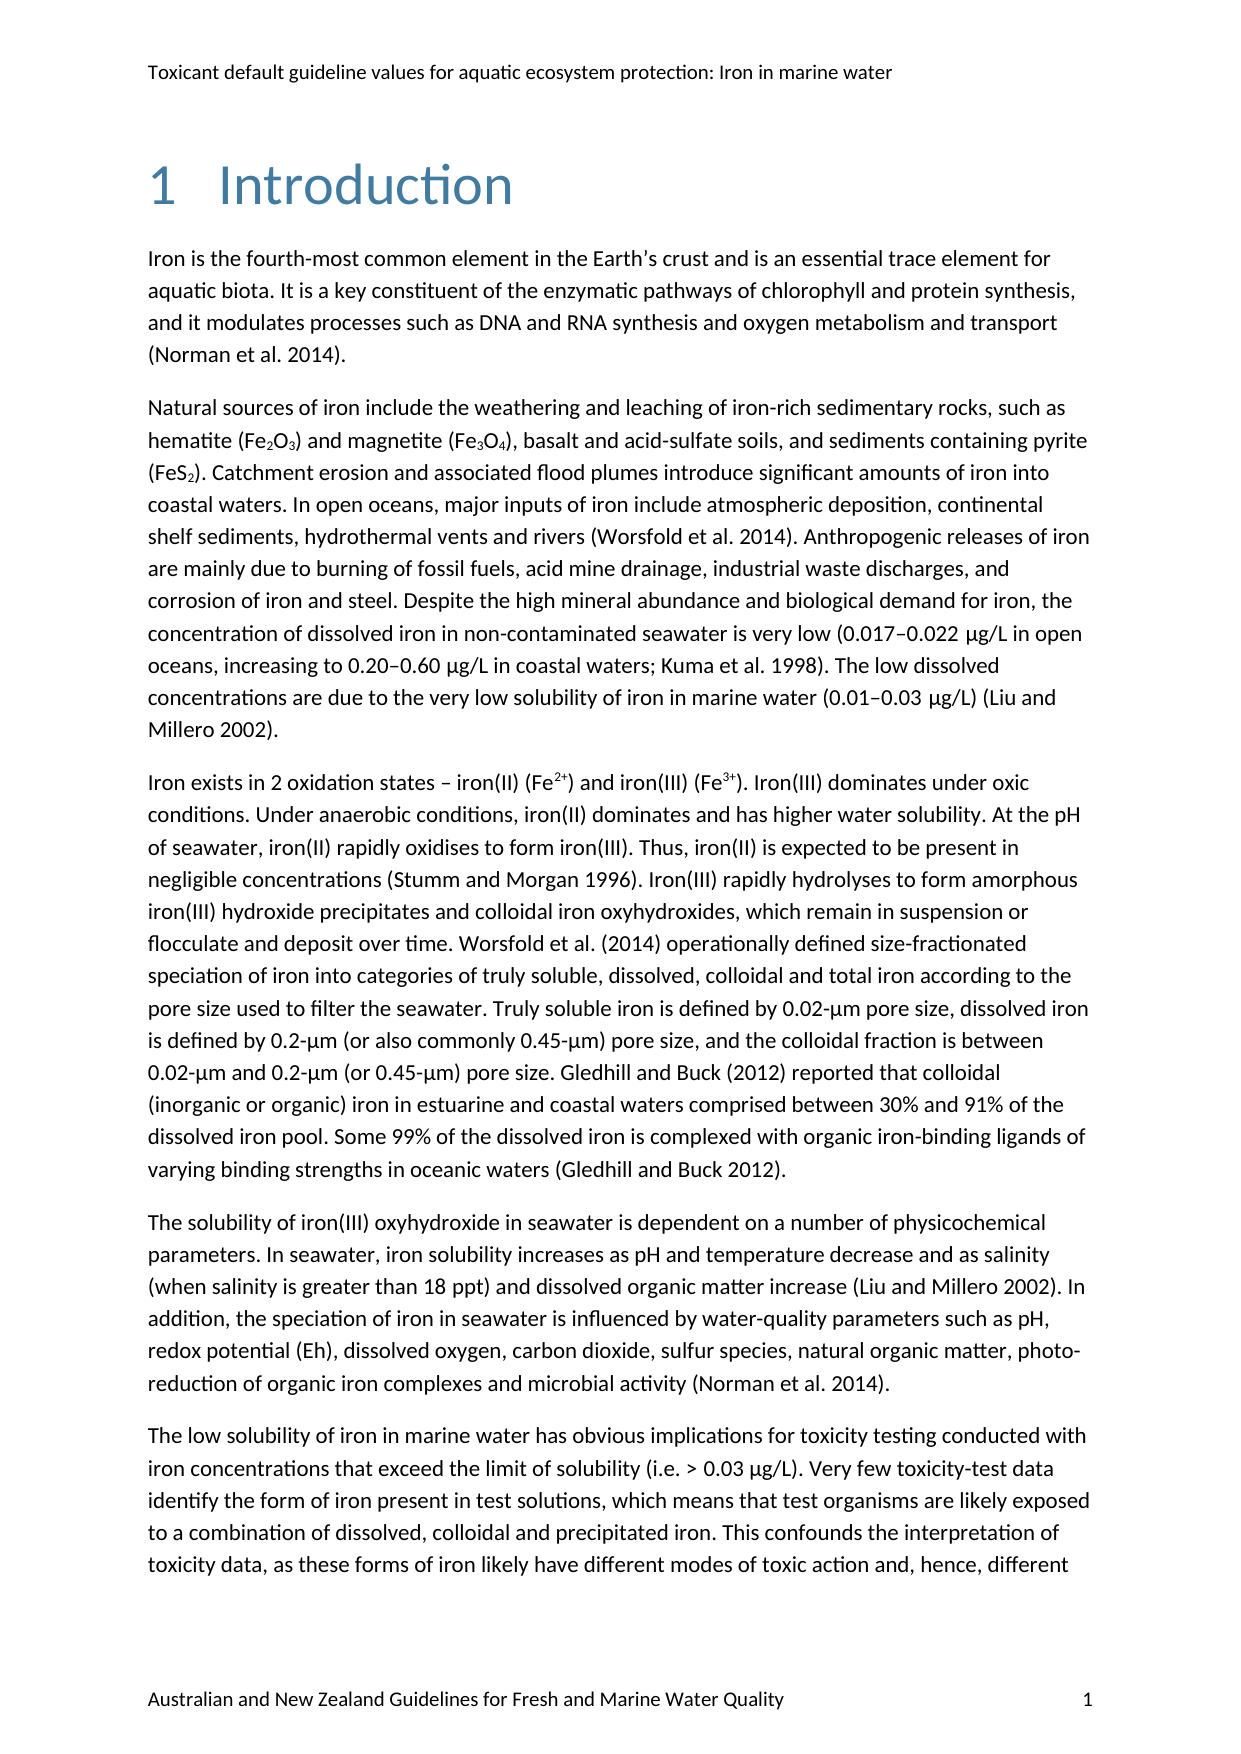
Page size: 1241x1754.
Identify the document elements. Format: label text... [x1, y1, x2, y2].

text Iron is the fourth-most common element in the Earth’s crust and is an essential trace element for aquatic biota. It is a key constituent of the enzymatic pathways of chlorophyll and protein synthesis, and it modulates processes such as DNA and RNA synthesis and oxygen metabolism and transport (Norman et al. 2014). [148, 244, 1092, 368]
text Iron exists in 2 oxidation states – iron(II) (Fe2+) and iron(III) (Fe3+). Iron(III) dominates under oxic conditions. Under anaerobic conditions, iron(II) dominates and has higher water solubility. At the pH of seawater, iron(II) rapidly oxidises to form iron(III). Thus, iron(II) is expected to be present in negligible concentrations (Stumm and Morgan 1996). Iron(III) rapidly hydrolyses to form amorphous iron(III) hydroxide precipitates and colloidal iron oxyhydroxides, which remain in suspension or flocculate and deposit over time. Worsfold et al. (2014) operationally defined size-fractionated speciation of iron into categories of truly soluble, dissolved, colloidal and total iron according to the pore size used to filter the seawater. Truly soluble iron is defined by 0.02-µm pore size, dissolved iron is defined by 0.2-µm (or also commonly 0.45-µm) pore size, and the colloidal fraction is between 0.02-µm and 0.2-µm (or 0.45-µm) pore size. Gledhill and Buck (2012) reported that colloidal (inorganic or organic) iron in estuarine and coastal waters comprised between 30% and 91% of the dissolved iron pool. Some 99% of the dissolved iron is complexed with organic iron-binding ligands of varying binding strengths in oceanic waters (Gledhill and Buck 2012). [148, 768, 1092, 1183]
text Natural sources of iron include the weathering and leaching of iron-rich sedimentary rocks, such as hematite (Fe2O3) and magnetite (Fe3O4), basalt and acid-sulfate soils, and sediments containing pyrite (FeS2). Catchment erosion and associated flood plumes introduce significant amounts of iron into coastal waters. In open oceans, major inputs of iron include atmospheric deposition, continental shelf sediments, hydrothermal vents and rivers (Worsfold et al. 2014). Anthropogenic releases of iron are mainly due to burning of fossil fuels, acid mine drainage, industrial waste discharges, and corrosion of iron and steel. Despite the high mineral abundance and biological demand for iron, the concentration of dissolved iron in non-contaminated seawater is very low (0.017–0.022 µg/L in open oceans, increasing to 0.20–0.60 µg/L in coastal waters; Kuma et al. 1998). The low dissolved concentrations are due to the very low solubility of iron in marine water (0.01–0.03 µg/L) (Liu and Millero 2002). [148, 393, 1092, 743]
subtitle Introduction [148, 148, 1092, 219]
text The solubility of iron(III) oxyhydroxide in seawater is dependent on a number of physicochemical parameters. In seawater, iron solubility increases as pH and temperature decrease and as salinity (when salinity is greater than 18 ppt) and dissolved organic matter increase (Liu and Millero 2002). In addition, the speciation of iron in seawater is influenced by water-quality parameters such as pH, redox potential (Eh), dissolved oxygen, carbon dioxide, sulfur species, natural organic matter, photo-reduction of organic iron complexes and microbial activity (Norman et al. 2014). [148, 1208, 1092, 1397]
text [148, 1422, 1092, 1578]
